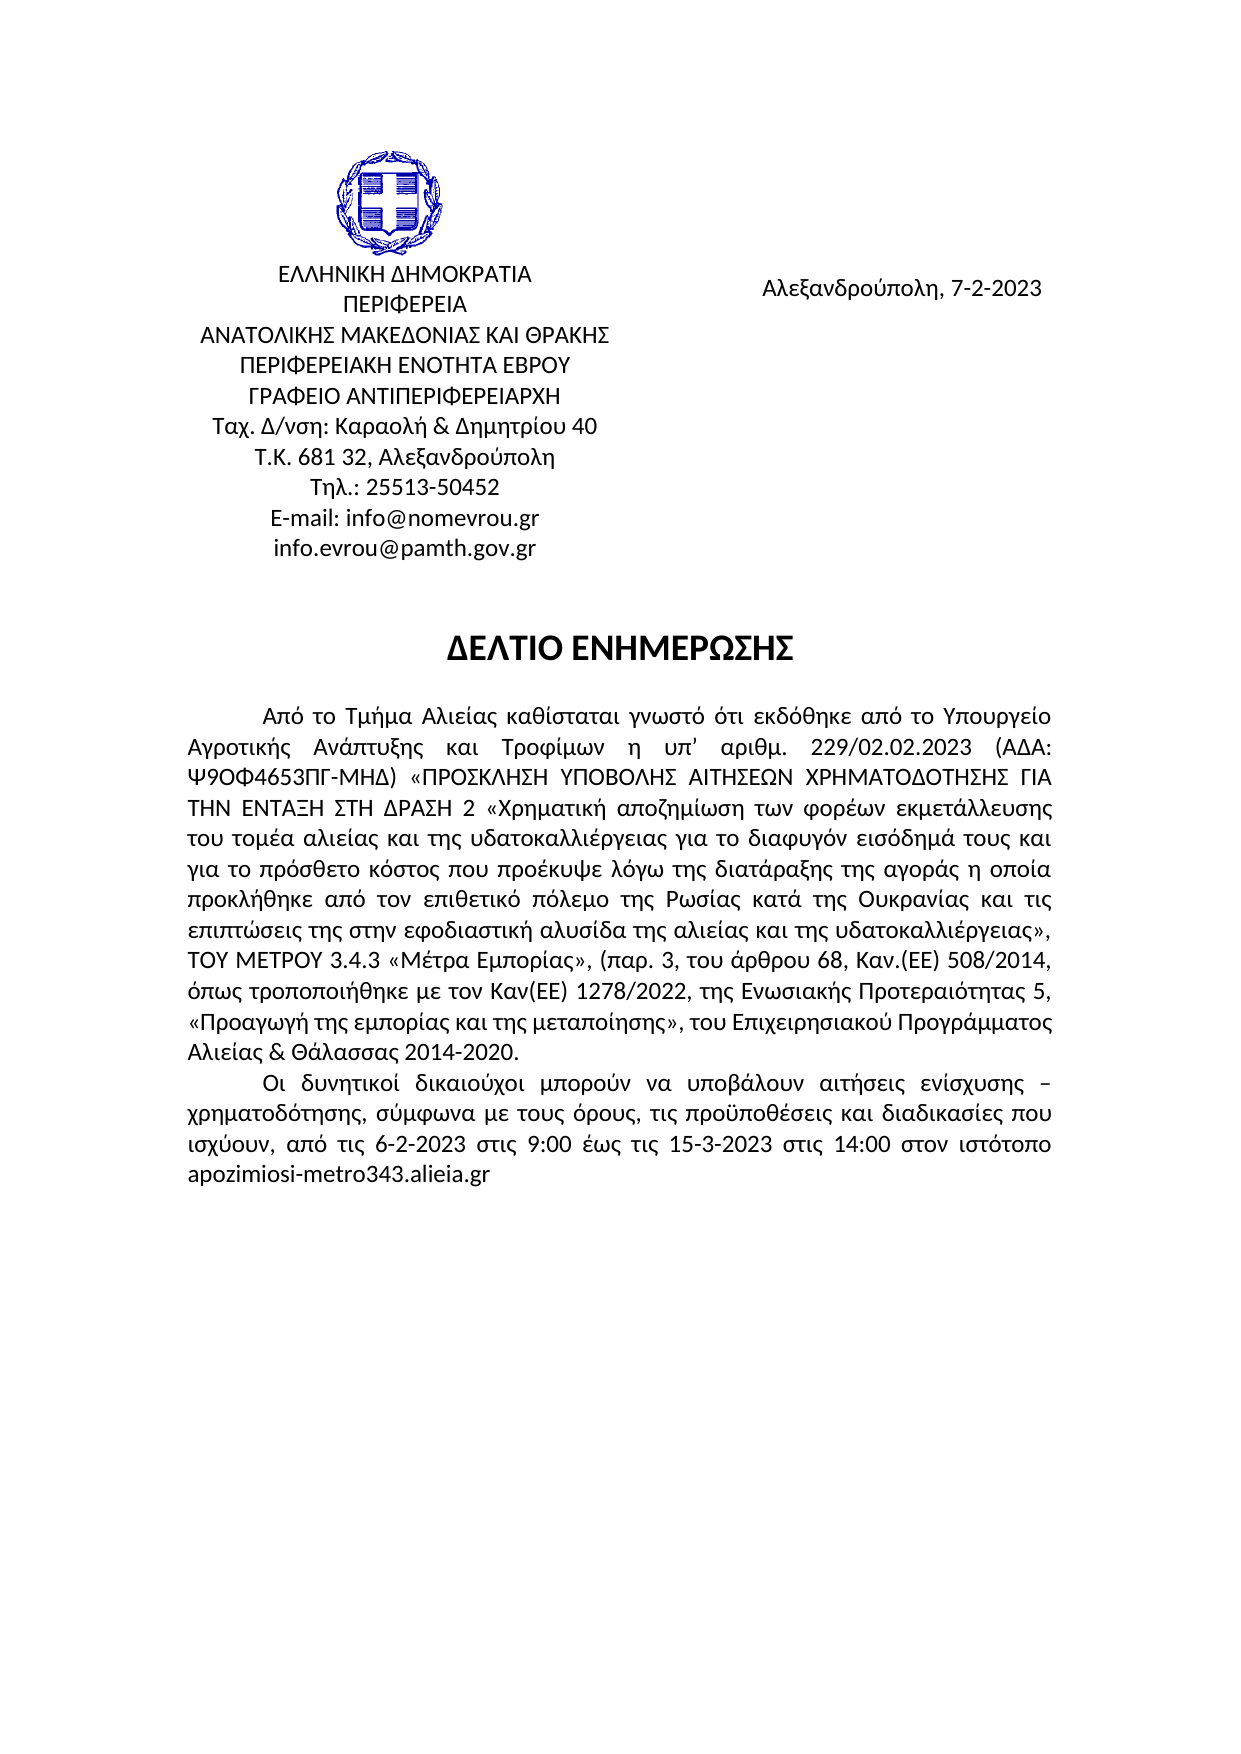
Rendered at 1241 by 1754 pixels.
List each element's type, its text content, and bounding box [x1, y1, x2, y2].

table_header Αλεξανδρούπολη, 7-2-2023 [623, 150, 1053, 563]
text Από το Τμήμα Αλιείας καθίσταται γνωστό ότι εκδόθηκε από το Υπουργείο Αγροτικής Ανάπτυξης και Τροφίμων η υπ’ αριθμ. 229/02.02.2023 (ΑΔΑ: Ψ9ΟΦ4653ΠΓ-ΜΗΔ) «ΠΡΟΣΚΛΗΣΗ ΥΠΟΒΟΛΗΣ ΑΙΤΗΣΕΩΝ ΧΡΗΜΑΤΟΔΟΤΗΣΗΣ ΓΙΑ ΤΗΝ ΕΝΤΑΞΗ ΣΤΗ ΔΡΑΣΗ 2 «Χρηματική αποζημίωση των φορέων εκμετάλλευσης του τομέα αλιείας και της υδατοκαλλιέργειας για το διαφυγόν εισόδημά τους και για το πρόσθετο κόστος που προέκυψε λόγω της διατάραξης της αγοράς η οποία προκλήθηκε από τον επιθετικό πόλεμο της Ρωσίας κατά της Ουκρανίας και τις επιπτώσεις της στην εφοδιαστική αλυσίδα της αλιείας και της υδατοκαλλιέργειας», ΤΟΥ ΜΕΤΡΟΥ 3.4.3 «Μέτρα Εμπορίας», (παρ. 3, του άρθρου 68, Καν.(ΕΕ) 508/2014, όπως τροποποιήθηκε με τον Καν(ΕΕ) 1278/2022, της Ενωσιακής Προτεραιότητας 5, «Προαγωγή της εμπορίας και της μεταποίησης», του Επιχειρησιακού Προγράμματος Αλιείας & Θάλασσας 2014-2020. [187, 700, 1053, 1067]
text ΔΕΛΤΙΟ ΕΝΗΜΕΡΩΣΗΣ [187, 624, 1053, 670]
text Οι δυνητικοί δικαιούχοι μπορούν να υποβάλουν αιτήσεις ενίσχυσης – χρηματοδότησης, σύμφωνα με τους όρους, τις προϋποθέσεις και διαδικασίες που ισχύουν, από τις 6-2-2023 στις 9:00 έως τις 15-3-2023 στις 14:00 στον ιστότοπο apozimiosi-metro343.alieia.gr [187, 1067, 1053, 1189]
table_header ΕΛΛΗΝΙΚΗ ΔΗΜΟΚΡΑΤΙΑ ΠΕΡΙΦΕΡΕΙΑ ΑΝΑΤΟΛΙΚΗΣ ΜΑΚΕΔΟΝΙΑΣ ΚΑΙ ΘΡΑΚΗΣ ΠΕΡΙΦΕΡΕΙΑΚΗ ΕΝΟΤΗΤΑ ΕΒΡΟΥ ΓΡΑΦΕΙΟ ΑΝΤΙΠΕΡΙΦΕΡΕΙΑΡΧΗ Ταχ. Δ/νση: Καραολή & Δημητρίου 40 Τ.Κ. 681 32, Αλεξανδρούπολη Τηλ.: 25513-50452 E-mail: info@nomevrou.gr info.evrou@pamth.gov.gr [187, 150, 622, 563]
picture [335, 150, 444, 258]
